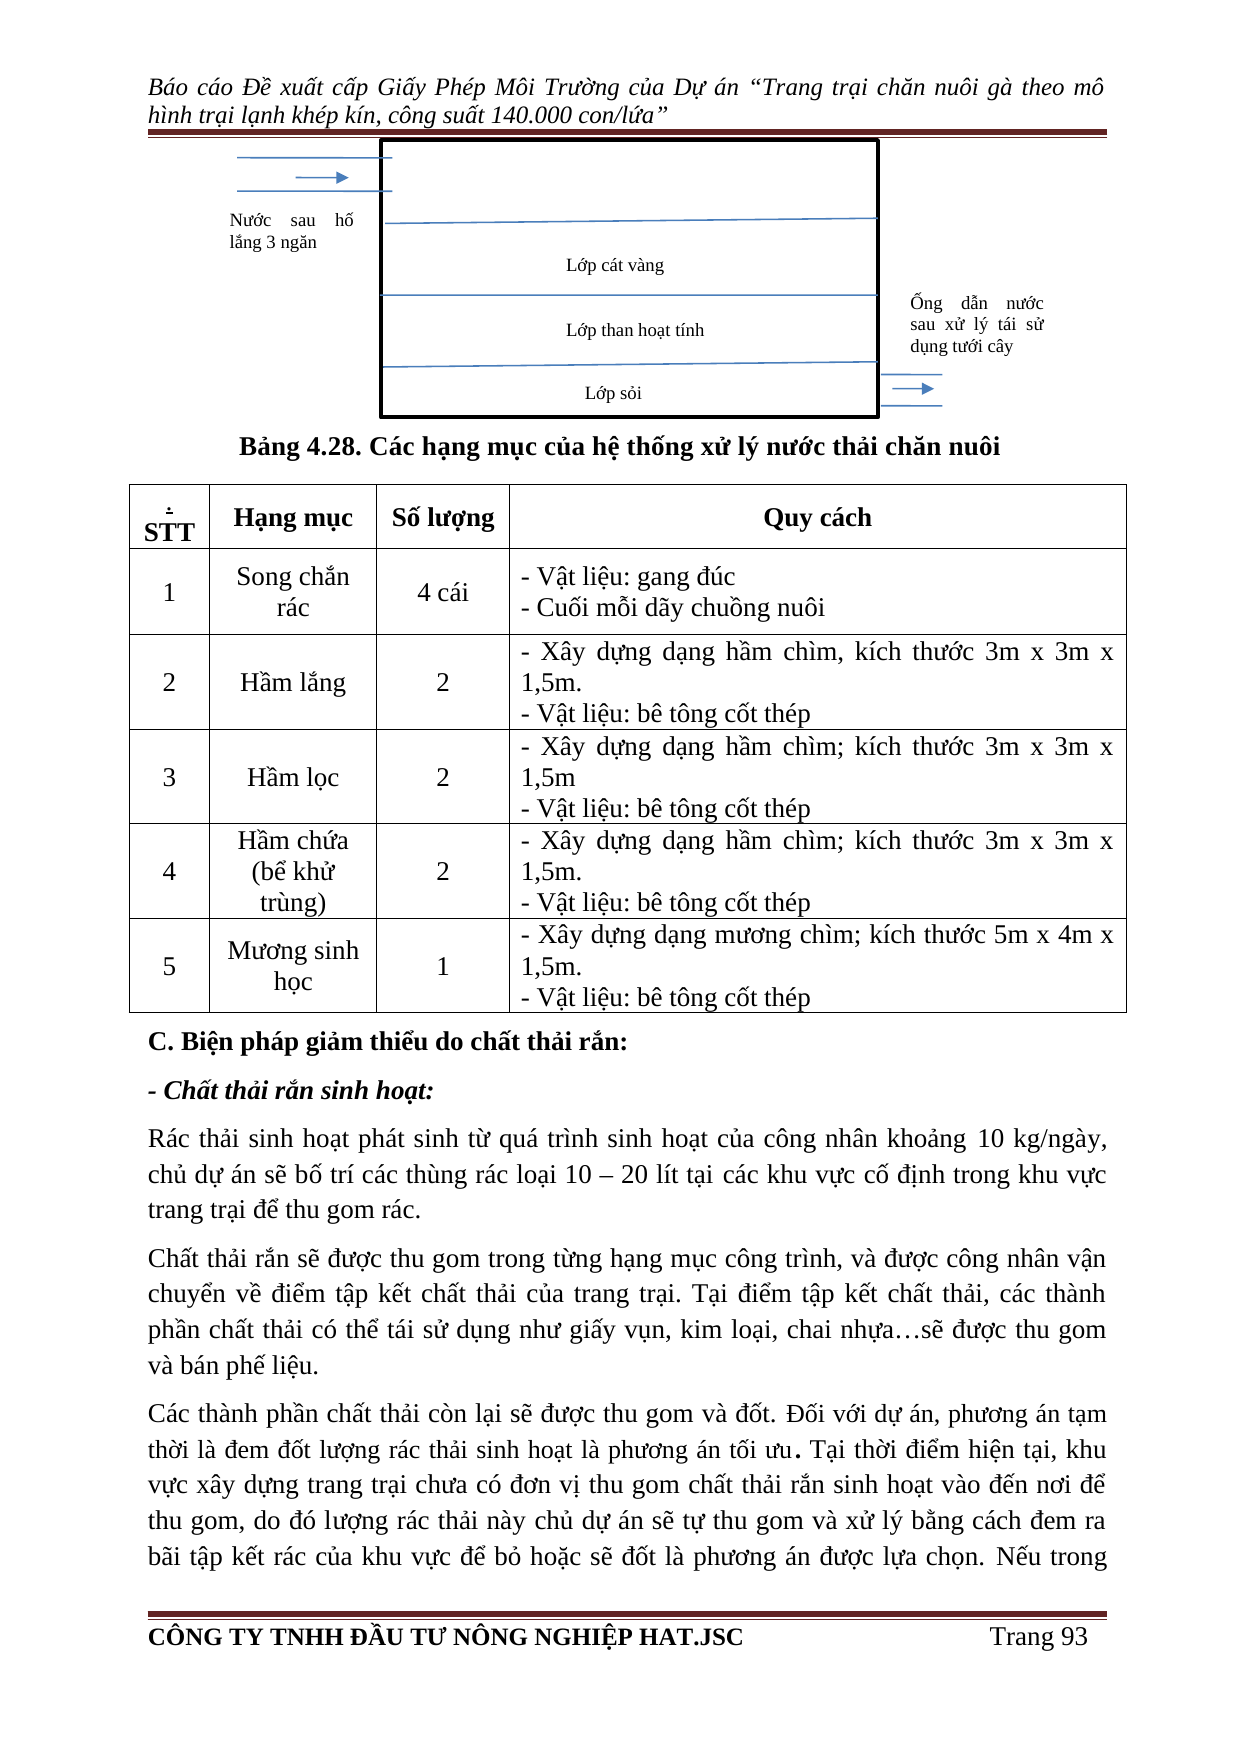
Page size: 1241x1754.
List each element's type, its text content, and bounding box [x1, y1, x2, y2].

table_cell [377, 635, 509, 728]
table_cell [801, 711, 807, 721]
subtitle Bảng 4.28. Các hạng mục của hệ thống xử lý nước thải chăn nuôi [133, 430, 1107, 461]
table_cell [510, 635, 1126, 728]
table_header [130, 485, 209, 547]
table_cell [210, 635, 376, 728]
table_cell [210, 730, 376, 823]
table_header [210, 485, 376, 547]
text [148, 1397, 1107, 1571]
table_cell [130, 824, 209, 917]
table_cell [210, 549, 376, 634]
text - Chất thải rắn sinh hoạt: [148, 1074, 1107, 1105]
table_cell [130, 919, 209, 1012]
text C. Biện pháp giảm thiểu do chất thải rắn: [148, 1026, 1107, 1057]
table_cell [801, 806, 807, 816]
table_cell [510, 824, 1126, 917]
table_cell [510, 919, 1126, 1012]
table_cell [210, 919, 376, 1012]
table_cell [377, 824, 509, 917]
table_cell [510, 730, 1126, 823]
text Chất thải rắn sẽ được thu gom trong từng hạng mục công trình, và được công nhân vận chuyển về điểm tập kết chất thải của trang trại. Tại điểm tập kết chất thải, các thành phần chất thải có thể tái sử dụng như giấy vụn, kim loại, chai nhựa…sẽ được thu gom và bán phế liệu. [148, 1242, 1107, 1380]
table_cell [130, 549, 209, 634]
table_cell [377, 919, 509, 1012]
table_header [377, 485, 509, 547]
text Rác thải sinh hoạt phát sinh từ quá trình sinh hoạt của công nhân khoảng 10 kg/ngày, chủ dự án sẽ bố trí các thùng rác loại 10 – 20 lít tại các khu vực cố định trong khu vực trang trại để thu gom rác. [148, 1122, 1107, 1224]
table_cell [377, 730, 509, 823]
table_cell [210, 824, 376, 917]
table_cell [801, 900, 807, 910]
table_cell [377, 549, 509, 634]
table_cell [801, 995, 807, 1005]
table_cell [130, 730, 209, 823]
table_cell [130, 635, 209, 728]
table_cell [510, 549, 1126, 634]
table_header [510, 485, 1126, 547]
